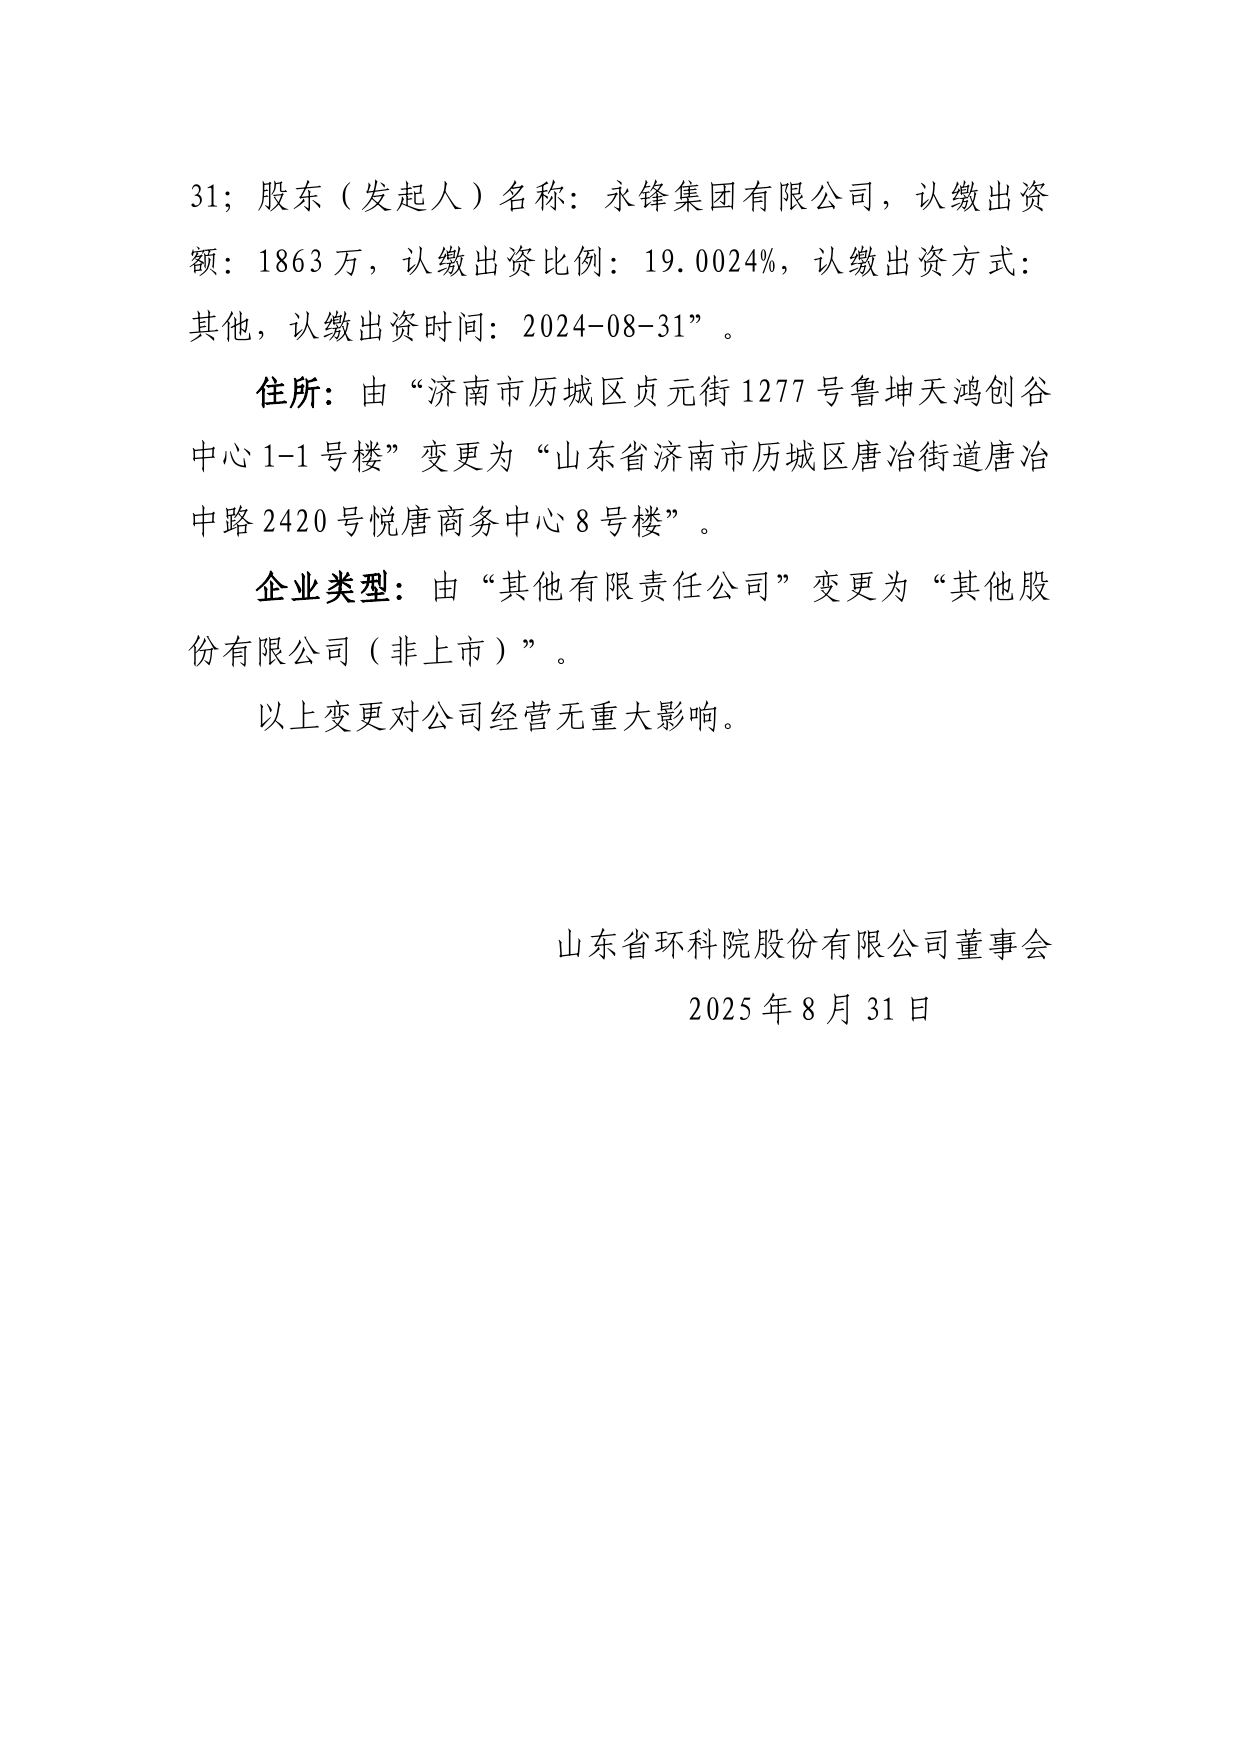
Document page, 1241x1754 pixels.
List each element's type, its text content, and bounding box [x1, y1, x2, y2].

text 2025年8月31日 [187, 974, 1053, 1039]
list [187, 162, 1053, 357]
list 住所：由“济南市历城区贞元街1277号鲁坤天鸿创谷中心1-1号楼”变更为“山东省济南市历城区唐冶街道唐冶中路2420号悦唐商务中心8号楼”。 [187, 357, 1053, 552]
text 山东省环科院股份有限公司董事会 [187, 909, 1053, 974]
list 企业类型：由“其他有限责任公司”变更为“其他股份有限公司（非上市）”。 [187, 552, 1053, 682]
text 以上变更对公司经营无重大影响。 [187, 682, 1053, 747]
